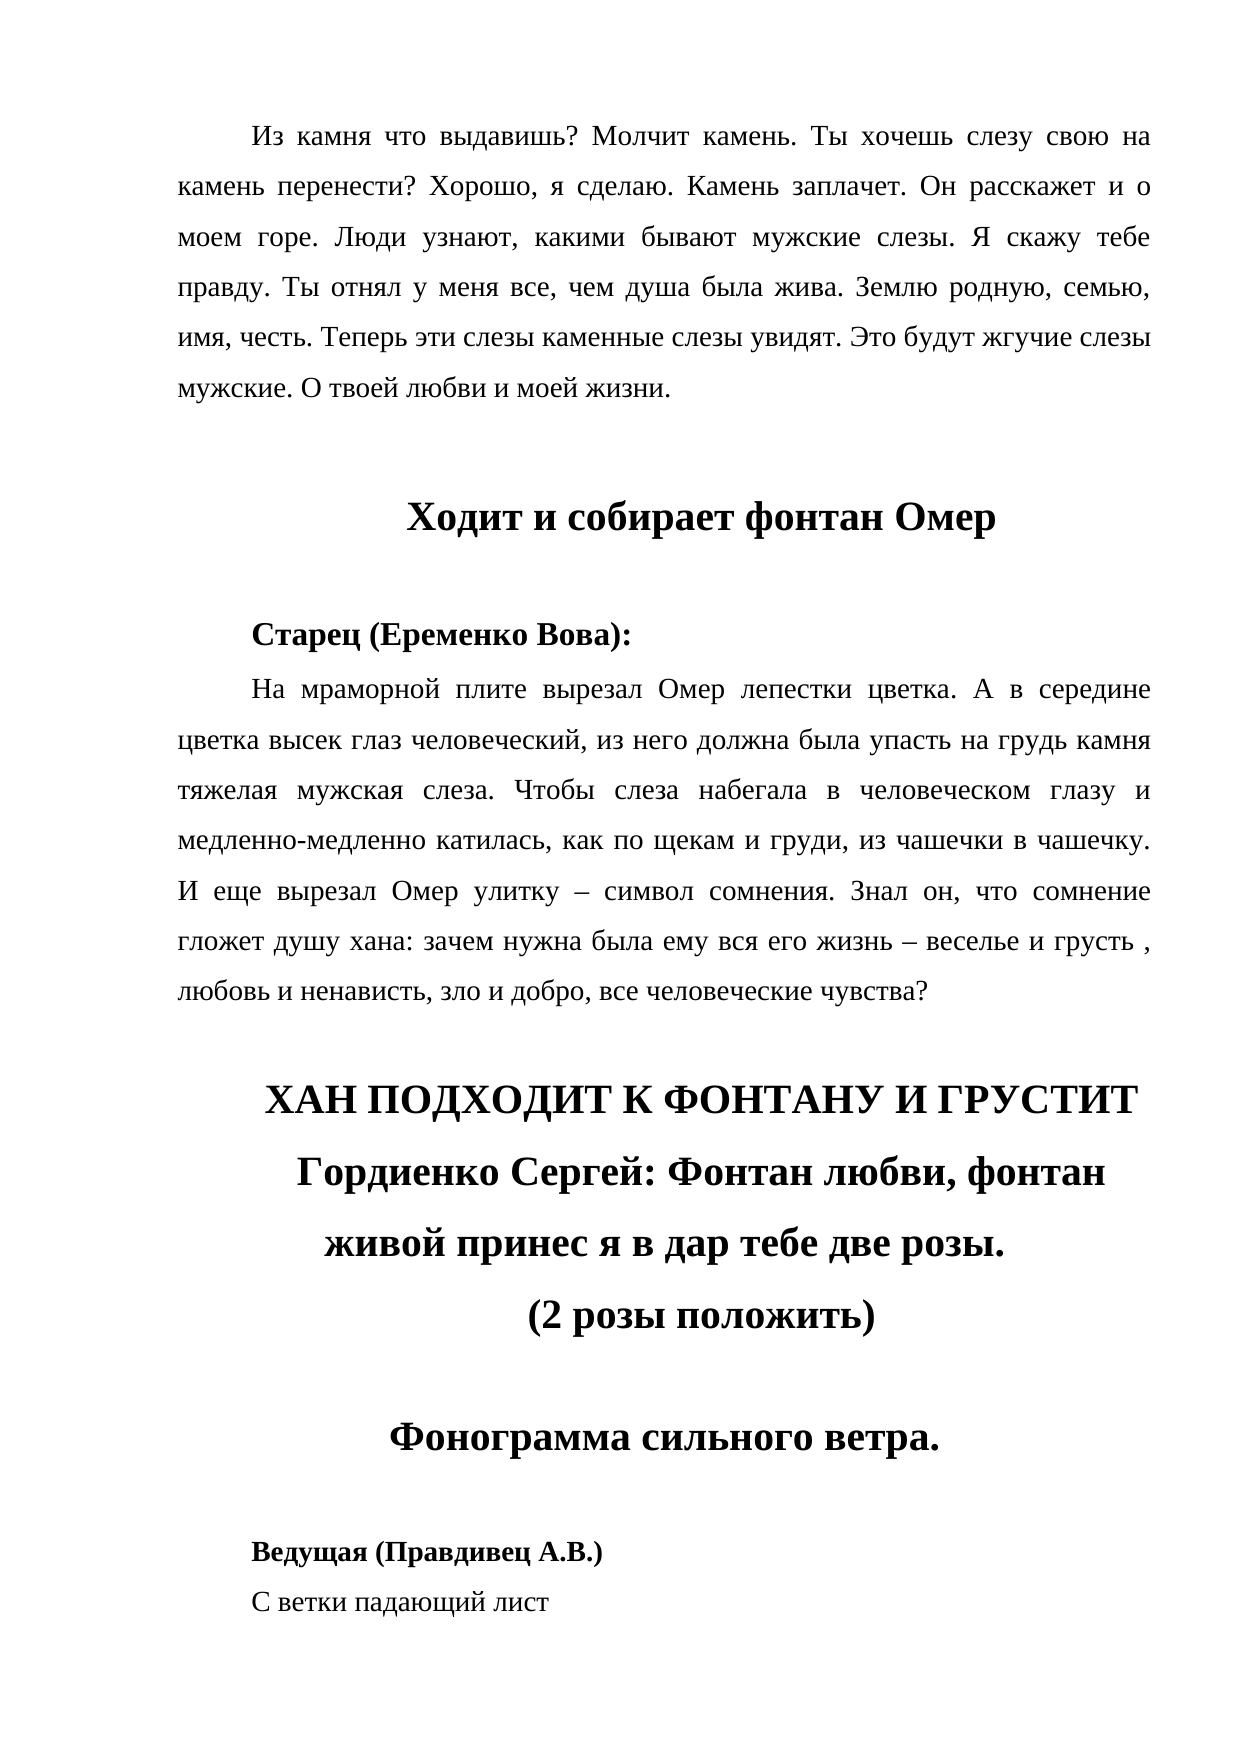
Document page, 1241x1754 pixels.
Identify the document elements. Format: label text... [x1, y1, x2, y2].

text Гордиенко Сергей: Фонтан любви, фонтан живой принес я в дар тебе две розы. [177, 1146, 1152, 1266]
text Фонограмма сильного ветра. [177, 1412, 1152, 1460]
text Ведущая (Правдивец А.В.) [177, 1534, 1152, 1568]
text Ходит и собирает фонтан Омер [177, 492, 1152, 540]
text На мраморной плите вырезал Омер лепестки цветка. А в середине цветка высек глаз человеческий, из него должна была упасть на грудь камня тяжелая мужская слеза. Чтобы слеза набегала в человеческом глазу и медленно-медленно катилась, как по щекам и груди, из чашечки в чашечку. И еще вырезал Омер улитку – символ сомнения. Знал он, что сомнение гложет душу хана: зачем нужна была ему вся его жизнь – веселье и грусть , любовь и ненависть, зло и добро, все человеческие чувства? [177, 672, 1152, 1007]
text (2 розы положить) [177, 1290, 1152, 1338]
text Из камня что выдавишь? Молчит камень. Ты хочешь слезу свою на камень перенести? Хорошо, я сделаю. Камень заплачет. Он расскажет и о моем горе. Люди узнают, какими бывают мужские слезы. Я скажу тебе правду. Ты отнял у меня все, чем душа была жива. Землю родную, семью, имя, честь. Теперь эти слезы каменные слезы увидят. Это будут жгучие слезы мужские. О твоей любви и моей жизни. [177, 118, 1152, 403]
text ХАН ПОДХОДИТ К ФОНТАНУ И ГРУСТИТ [177, 1074, 1152, 1122]
text С ветки падающий лист [177, 1584, 1152, 1618]
text Старец (Еременко Вова): [177, 614, 1152, 652]
